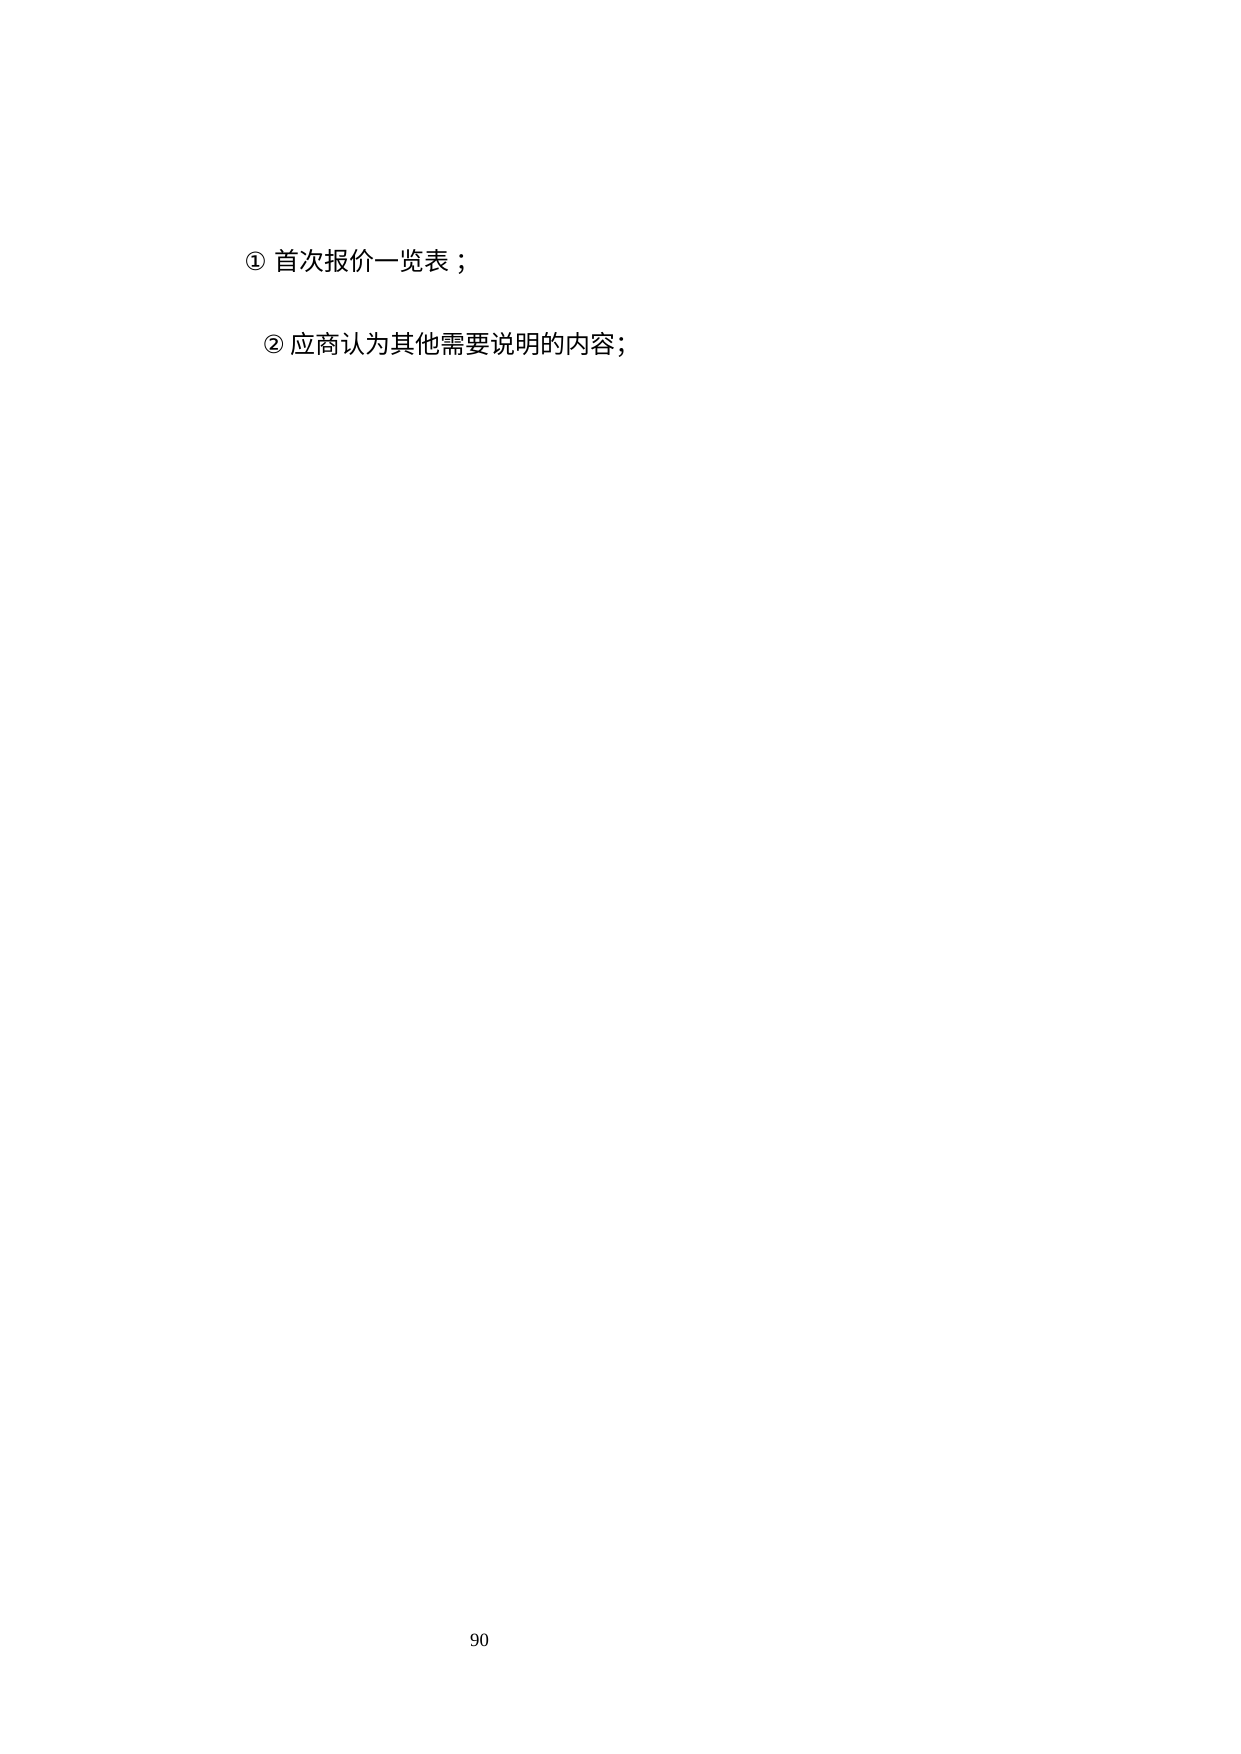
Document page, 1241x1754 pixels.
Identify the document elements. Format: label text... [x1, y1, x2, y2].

text ②应商认为其他需要说明的内容； [187, 310, 1053, 375]
text ①首次报价一览表 ； [187, 227, 1053, 292]
